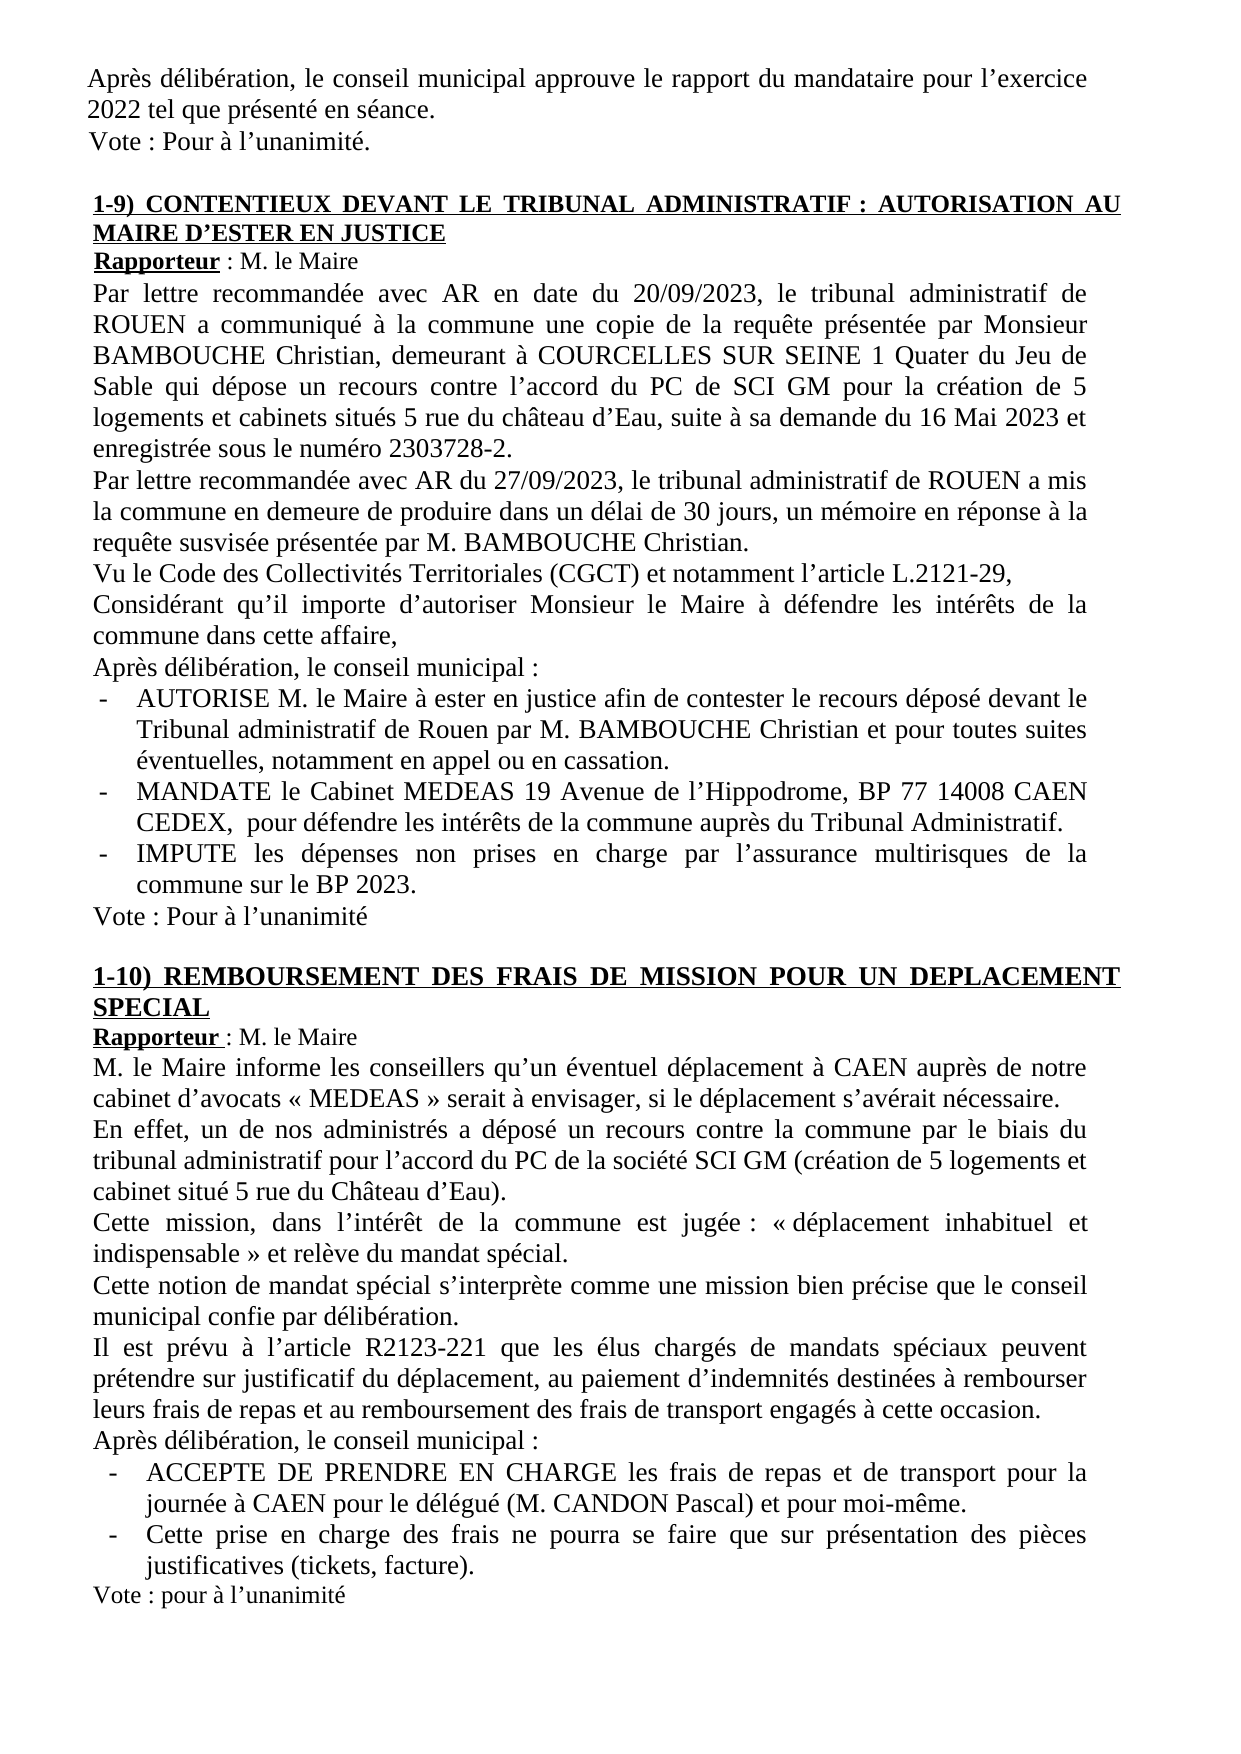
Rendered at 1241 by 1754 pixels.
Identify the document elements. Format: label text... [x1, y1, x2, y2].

text Vote : pour à l’unanimité [93, 1580, 1121, 1609]
text Considérant qu’il importe d’autoriser Monsieur le Maire à défendre les intérêts de la commune dans cette affaire, [93, 588, 1088, 651]
text Par lettre recommandée avec AR du 27/09/2023, le tribunal administratif de ROUEN a mis la commune en demeure de produire dans un délai de 30 jours, un mémoire en réponse à la requête susvisée présentée par M. BAMBOUCHE Christian. [93, 464, 1088, 557]
text Cette notion de mandat spécial s’interprète comme une mission bien précise que le conseil municipal confie par délibération. [93, 1269, 1088, 1331]
text Cette mission, dans l’intérêt de la commune est jugée : « déplacement inhabituel et indispensable » et relève du mandat spécial. [93, 1206, 1088, 1269]
text Vote : Pour à l’unanimité [93, 900, 1121, 931]
list AUTORISE M. le Maire à ester en justice afin de contester le recours déposé devant le Tribunal administratif de Rouen par M. BAMBOUCHE Christian et pour toutes suites éventuelles, notamment en appel ou en cassation. [99, 682, 1088, 775]
text En effet, un de nos administrés a déposé un recours contre la commune par le biais du tribunal administratif pour l’accord du PC de la société SCI GM (création de 5 logements et cabinet situé 5 rue du Château d’Eau). [93, 1113, 1088, 1206]
text 1-9) CONTENTIEUX DEVANT LE TRIBUNAL ADMINISTRATIF : AUTORISATION AU MAIRE D’ESTER EN JUSTICE [93, 215, 1121, 246]
text Vote : Pour à l’unanimité. [75, 124, 1136, 156]
text 1-9) CONTENTIEUX DEVANT LE TRIBUNAL ADMINISTRATIF : AUTORISATION AU MAIRE D’ESTER EN JUSTICE [93, 189, 1121, 214]
text 1-10) REMBOURSEMENT DES FRAIS DE MISSION POUR UN DEPLACEMENT SPECIAL [93, 988, 1121, 1022]
text Il est prévu à l’article R2123-221 que les élus chargés de mandats spéciaux peuvent prétendre sur justificatif du déplacement, au paiement d’indemnités destinées à rembourser leurs frais de repas et au remboursement des frais de transport engagés à cette occasion. [93, 1331, 1088, 1424]
text Après délibération, le conseil municipal : [93, 1424, 1088, 1456]
text Après délibération, le conseil municipal : [93, 651, 1088, 682]
text Rapporteur : M. le Maire [93, 1022, 1121, 1051]
list IMPUTE les dépenses non prises en charge par l’assurance multirisques de la commune sur le BP 2023. [99, 837, 1088, 900]
text 1-10) REMBOURSEMENT DES FRAIS DE MISSION POUR UN DEPLACEMENT SPECIAL [93, 960, 1121, 987]
list ACCEPTE DE PRENDRE EN CHARGE les frais de repas et de transport pour la journée à CAEN pour le délégué (M. CANDON Pascal) et pour moi-même. [108, 1456, 1088, 1518]
list Cette prise en charge des frais ne pourra se faire que sur présentation des pièces justificatives (tickets, facture). [108, 1518, 1088, 1580]
list MANDATE le Cabinet MEDEAS 19 Avenue de l’Hippodrome, BP 77 14008 CAEN CEDEX, pour défendre les intérêts de la commune auprès du Tribunal Administratif. [99, 775, 1088, 837]
text Après délibération, le conseil municipal approuve le rapport du mandataire pour l’exercice 2022 tel que présenté en séance. [87, 62, 1088, 124]
text Vu le Code des Collectivités Territoriales (CGCT) et notamment l’article L.2121-29, [93, 557, 1088, 588]
text M. le Maire informe les conseillers qu’un éventuel déplacement à CAEN auprès de notre cabinet d’avocats « MEDEAS » serait à envisager, si le déplacement s’avérait nécessaire. [93, 1051, 1088, 1113]
text Par lettre recommandée avec AR en date du 20/09/2023, le tribunal administratif de ROUEN a communiqué à la commune une copie de la requête présentée par Monsieur BAMBOUCHE Christian, demeurant à COURCELLES SUR SEINE 1 Quater du Jeu de Sable qui dépose un recours contre l’accord du PC de SCI GM pour la création de 5 logements et cabinets situés 5 rue du château d’Eau, suite à sa demande du 16 Mai 2023 et enregistrée sous le numéro 2303728-2. [93, 277, 1088, 464]
text Rapporteur : M. le Maire [75, 246, 1165, 275]
